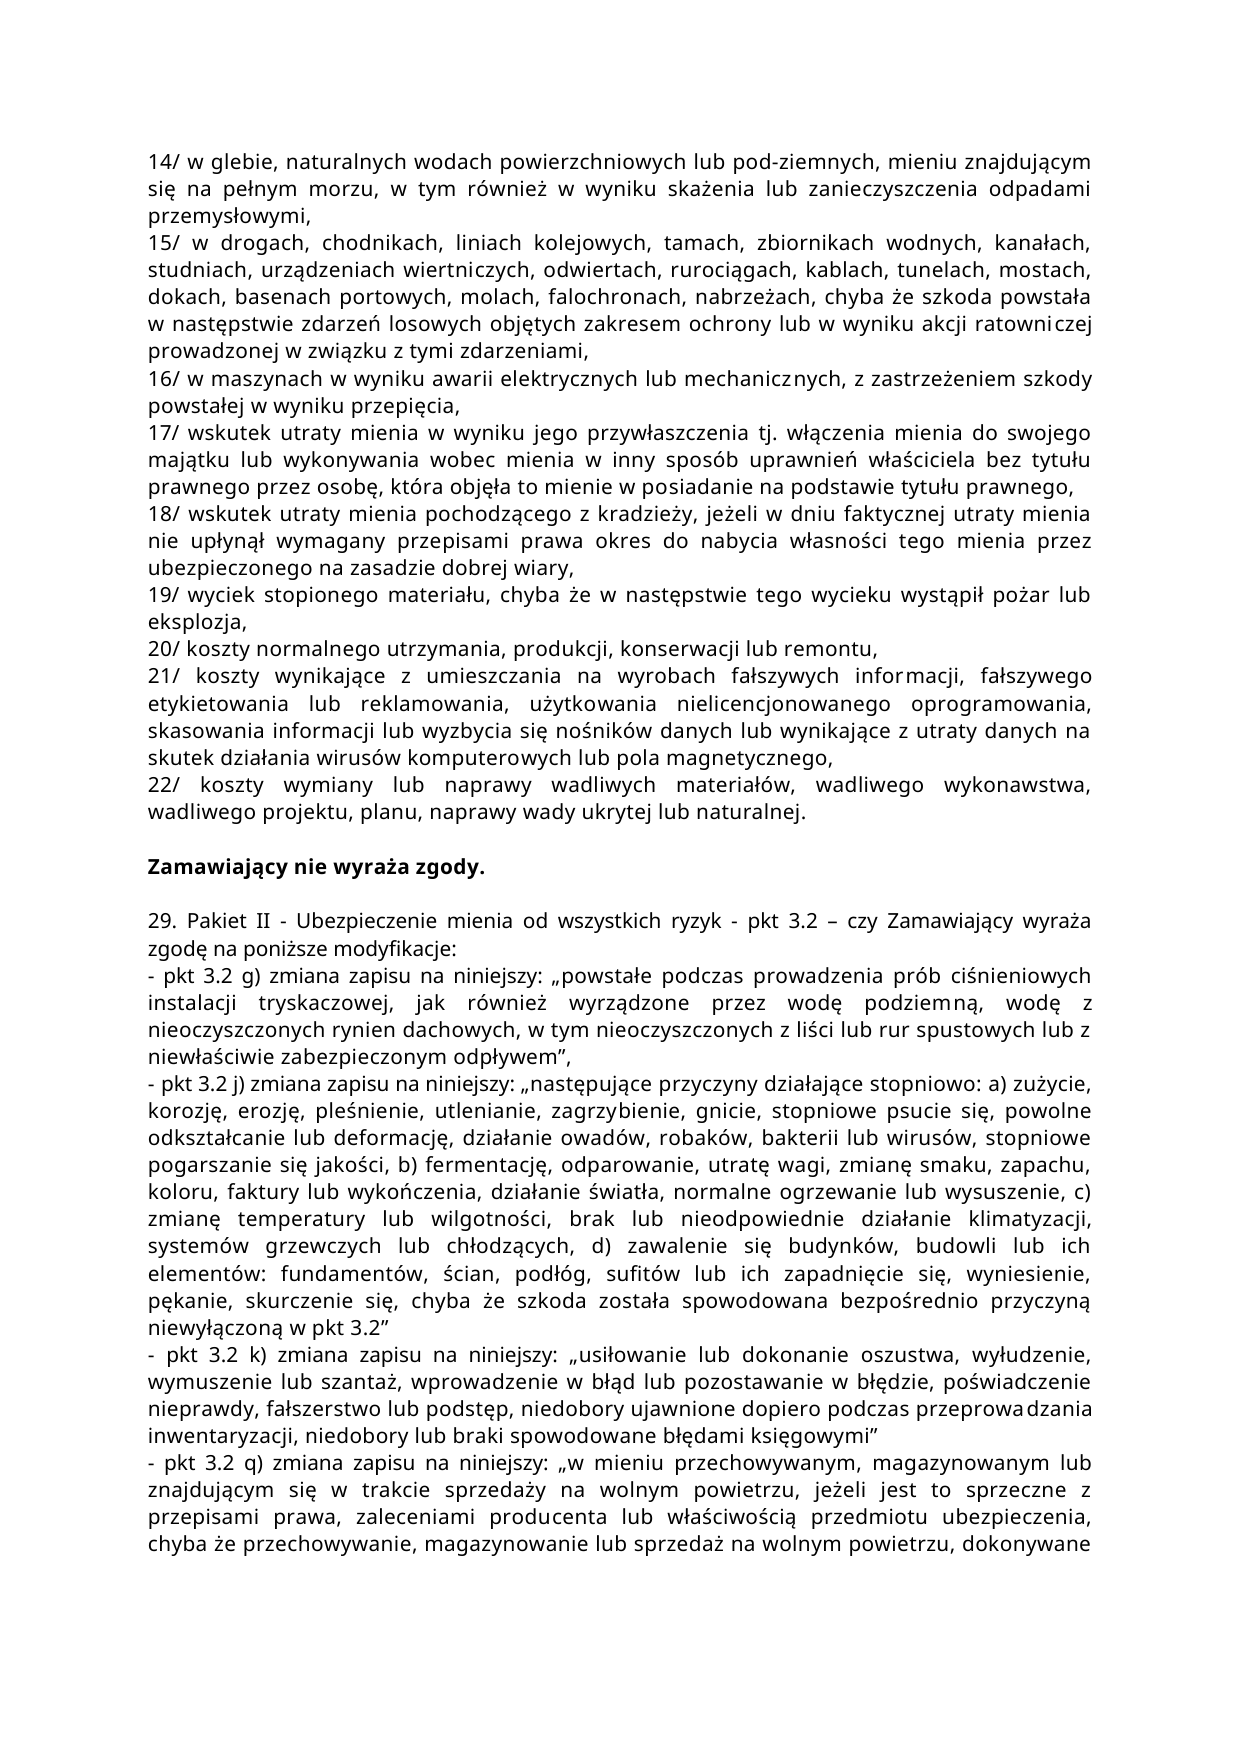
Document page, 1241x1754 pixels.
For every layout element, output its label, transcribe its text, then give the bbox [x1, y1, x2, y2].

text 16/ w maszynach w wyniku awarii elektrycznych lub mechanicznych, z zastrzeżeniem szkody powstałej w wyniku przepięcia, [148, 364, 1093, 418]
text 14/ w glebie, naturalnych wodach powierzchniowych lub pod-ziemnych, mieniu znajdującym się na pełnym morzu, w tym również w wyniku skażenia lub zanieczyszczenia odpadami przemysłowymi, [148, 148, 1093, 229]
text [148, 1449, 1093, 1557]
text 22/ koszty wymiany lub naprawy wadliwych materiałów, wadliwego wykonawstwa, wadliwego projektu, planu, naprawy wady ukrytej lub naturalnej. [148, 771, 1093, 825]
text Zamawiający nie wyraża zgody. [148, 852, 1093, 880]
text 20/ koszty normalnego utrzymania, produkcji, konserwacji lub remontu, [148, 635, 1093, 662]
text 18/ wskutek utraty mienia pochodzącego z kradzieży, jeżeli w dniu faktycznej utraty mienia nie upłynął wymagany przepisami prawa okres do nabycia własności tego mienia przez ubezpieczonego na zasadzie dobrej wiary, [148, 500, 1093, 581]
text - pkt 3.2 j) zmiana zapisu na niniejszy: „następujące przyczyny działające stopniowo: a) zużycie, korozję, erozję, pleśnienie, utlenianie, zagrzybienie, gnicie, stopniowe psucie się, powolne odkształcanie lub deformację, działanie owadów, robaków, bakterii lub wirusów, stopniowe pogarszanie się jakości, b) fermentację, odparowanie, utratę wagi, zmianę smaku, zapachu, koloru, faktury lub wykończenia, działanie światła, normalne ogrzewanie lub wysuszenie, c) zmianę temperatury lub wilgotności, brak lub nieodpowiednie działanie klimatyzacji, systemów grzewczych lub chłodzących, d) zawalenie się budynków, budowli lub ich elementów: fundamentów, ścian, podłóg, sufitów lub ich zapadnięcie się, wyniesienie, pękanie, skurczenie się, chyba że szkoda została spowodowana bezpośrednio przyczyną niewyłączoną w pkt 3.2” [148, 1070, 1093, 1341]
text 15/ w drogach, chodnikach, liniach kolejowych, tamach, zbiornikach wodnych, kanałach, studniach, urządzeniach wiertniczych, odwiertach, rurociągach, kablach, tunelach, mostach, dokach, basenach portowych, molach, falochronach, nabrzeżach, chyba że szkoda powstała w następstwie zdarzeń losowych objętych zakresem ochrony lub w wyniku akcji ratowniczej prowadzonej w związku z tymi zdarzeniami, [148, 229, 1093, 364]
text - pkt 3.2 g) zmiana zapisu na niniejszy: „powstałe podczas prowadzenia prób ciśnieniowych instalacji tryskaczowej, jak również wyrządzone przez wodę podziemną, wodę z nieoczyszczonych rynien dachowych, w tym nieoczyszczonych z liści lub rur spustowych lub z niewłaściwie zabezpieczonym odpływem”, [148, 961, 1093, 1070]
text 19/ wyciek stopionego materiału, chyba że w następstwie tego wycieku wystąpił pożar lub eksplozja, [148, 581, 1093, 635]
text 29. Pakiet II - Ubezpieczenie mienia od wszystkich ryzyk - pkt 3.2 – czy Zamawiający wyraża zgodę na poniższe modyfikacje: [148, 907, 1093, 961]
text 21/ koszty wynikające z umieszczania na wyrobach fałszywych informacji, fałszywego etykietowania lub reklamowania, użytkowania nielicencjonowanego oprogramowania, skasowania informacji lub wyzbycia się nośników danych lub wynikające z utraty danych na skutek działania wirusów komputerowych lub pola magnetycznego, [148, 662, 1093, 771]
text 17/ wskutek utraty mienia w wyniku jego przywłaszczenia tj. włączenia mienia do swojego majątku lub wykonywania wobec mienia w inny sposób uprawnień właściciela bez tytułu prawnego przez osobę, która objęła to mienie w posiadanie na podstawie tytułu prawnego, [148, 418, 1093, 500]
text - pkt 3.2 k) zmiana zapisu na niniejszy: „usiłowanie lub dokonanie oszustwa, wyłudzenie, wymuszenie lub szantaż, wprowadzenie w błąd lub pozostawanie w błędzie, poświadczenie nieprawdy, fałszerstwo lub podstęp, niedobory ujawnione dopiero podczas przeprowadzania inwentaryzacji, niedobory lub braki spowodowane błędami księgowymi” [148, 1341, 1093, 1449]
